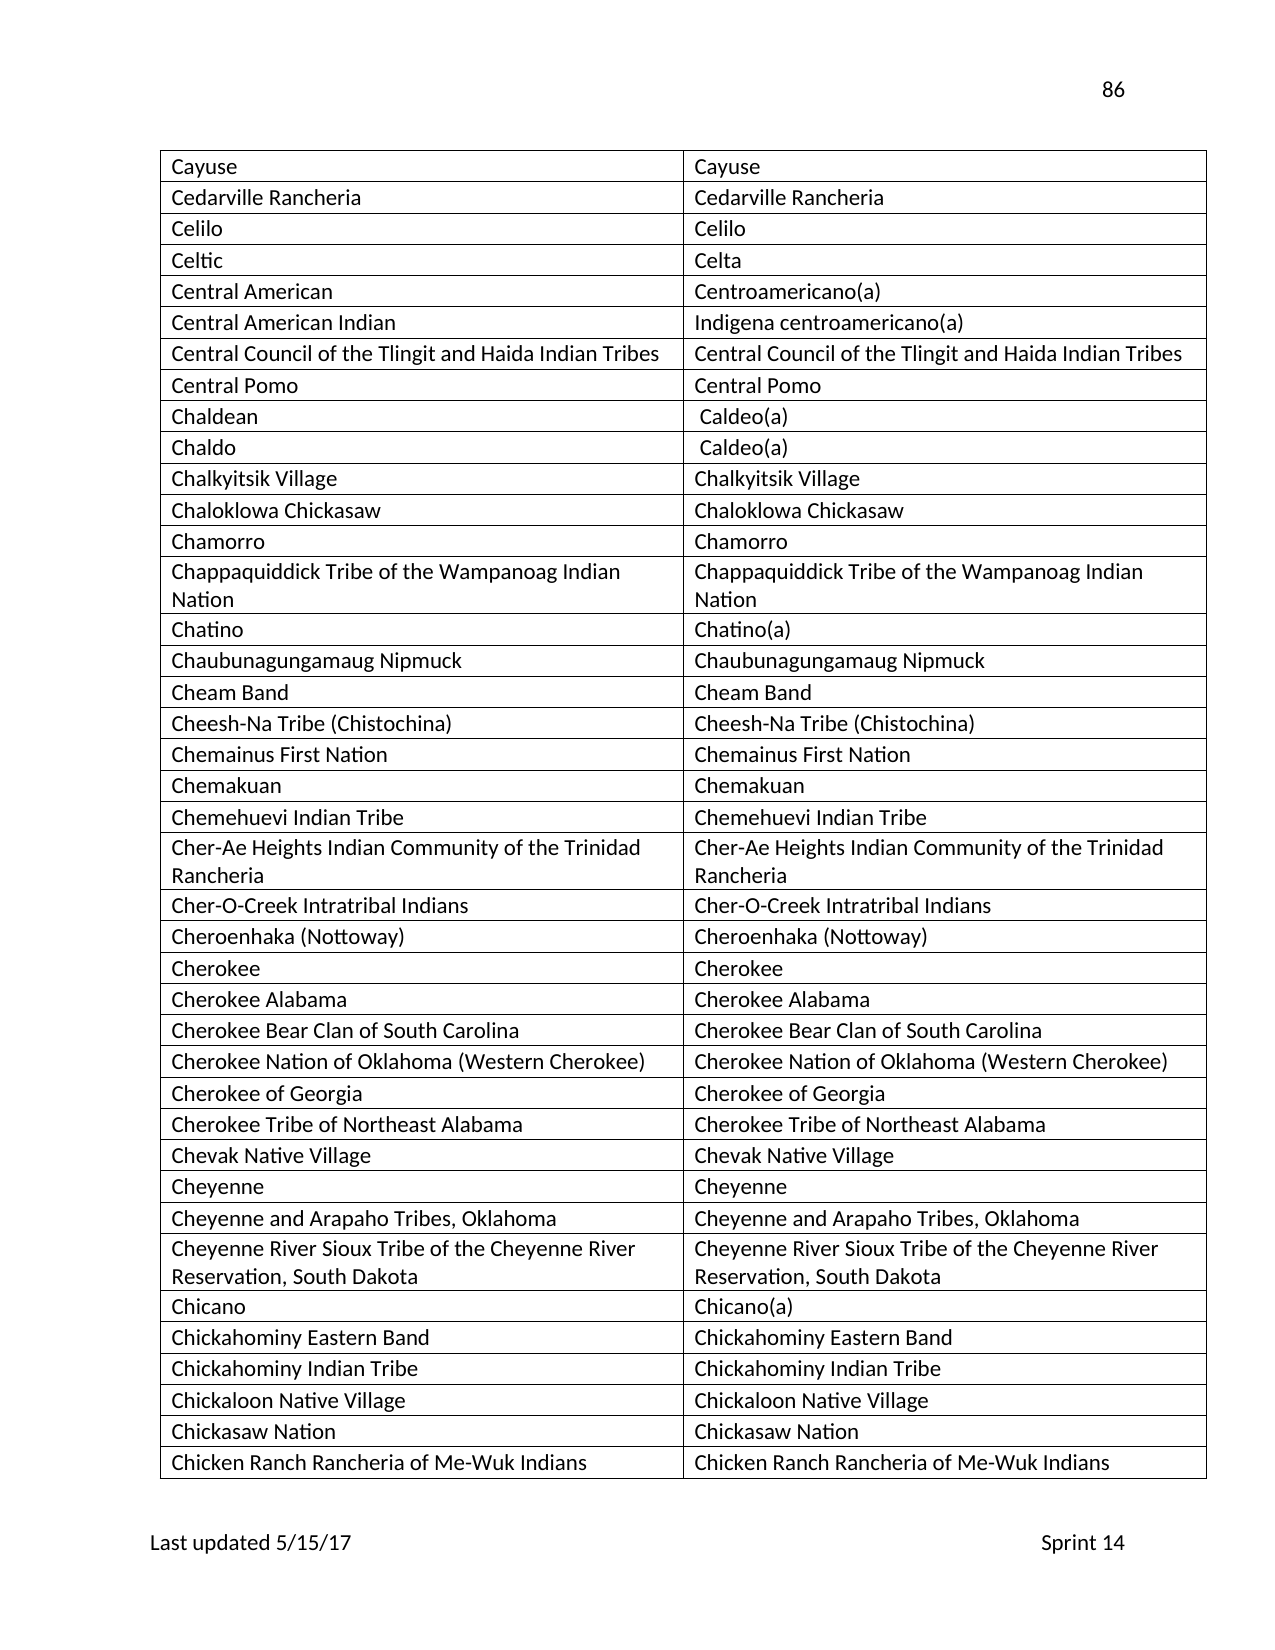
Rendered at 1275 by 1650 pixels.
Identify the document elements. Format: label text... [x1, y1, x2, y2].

table_cell Cherokee [161, 953, 683, 983]
table_cell Cherokee [684, 953, 1206, 983]
table_cell Chappaquiddick Tribe of the Wampanoag Indian Nation [161, 557, 683, 613]
table_cell Cayuse [161, 151, 683, 181]
table_cell Cherokee Nation of Oklahoma (Western Cherokee) [161, 1046, 683, 1077]
table_cell Cherokee Alabama [684, 984, 1206, 1014]
table_cell Cheesh-Na Tribe (Chistochina) [161, 708, 683, 738]
table_cell Cheyenne [684, 1171, 1206, 1202]
table_cell Chamorro [684, 526, 1206, 556]
table_cell Celtic [161, 245, 683, 275]
table_cell Chaloklowa Chickasaw [684, 495, 1206, 525]
table_cell Caldeo(a) [684, 401, 1206, 431]
table_cell Chemakuan [161, 771, 683, 801]
table_cell Central Pomo [161, 370, 683, 400]
table_cell Chickaloon Native Village [161, 1385, 683, 1415]
table_cell Central Council of the Tlingit and Haida Indian Tribes [161, 339, 683, 369]
table_cell Cayuse [684, 151, 1206, 181]
table_cell Chemainus First Nation [684, 739, 1206, 769]
table_cell Chaubunagungamaug Nipmuck [684, 646, 1206, 676]
table_cell Cedarville Rancheria [684, 182, 1206, 212]
table_cell Chicano [161, 1291, 683, 1321]
table_cell Chemakuan [684, 771, 1206, 801]
table_cell Cherokee Tribe of Northeast Alabama [684, 1109, 1206, 1139]
table_cell Central American [161, 276, 683, 306]
table_cell Centroamericano(a) [684, 276, 1206, 306]
table_cell Indigena centroamericano(a) [684, 307, 1206, 337]
table_cell Cher-O-Creek Intratribal Indians [684, 890, 1206, 920]
table_cell Celta [684, 245, 1206, 275]
table_cell Chemehuevi Indian Tribe [161, 802, 683, 832]
table_cell Chemehuevi Indian Tribe [684, 802, 1206, 832]
table_cell Chickahominy Indian Tribe [161, 1354, 683, 1384]
table_cell Cheroenhaka (Nottoway) [161, 921, 683, 952]
table_cell Celilo [684, 214, 1206, 244]
table_cell Chevak Native Village [684, 1140, 1206, 1170]
table_cell Cedarville Rancheria [161, 182, 683, 212]
table_cell Cheam Band [684, 677, 1206, 707]
table_cell Chickahominy Eastern Band [161, 1322, 683, 1352]
table_cell Central Pomo [684, 370, 1206, 400]
table_cell Chappaquiddick Tribe of the Wampanoag Indian Nation [684, 557, 1206, 613]
table_cell Caldeo(a) [684, 432, 1206, 462]
table_cell Chemainus First Nation [161, 739, 683, 769]
table_cell Chalkyitsik Village [161, 464, 683, 494]
table_cell Chaldo [161, 432, 683, 462]
table_cell Cheyenne River Sioux Tribe of the Cheyenne River Reservation, South Dakota [161, 1234, 683, 1290]
table_cell Cheam Band [161, 677, 683, 707]
table_cell Chickahominy Eastern Band [684, 1322, 1206, 1352]
table_cell Central Council of the Tlingit and Haida Indian Tribes [684, 339, 1206, 369]
table_cell Cheroenhaka (Nottoway) [684, 921, 1206, 952]
table_cell Chaloklowa Chickasaw [161, 495, 683, 525]
table_cell Chevak Native Village [161, 1140, 683, 1170]
table_cell Chickasaw Nation [684, 1416, 1206, 1446]
table_cell Chamorro [161, 526, 683, 556]
table_cell Chicano(a) [684, 1291, 1206, 1321]
table_cell Cherokee of Georgia [161, 1078, 683, 1108]
table_cell Cheyenne [161, 1171, 683, 1202]
table_cell Cherokee Bear Clan of South Carolina [161, 1015, 683, 1045]
table_cell Chaubunagungamaug Nipmuck [161, 646, 683, 676]
table_cell Cher-Ae Heights Indian Community of the Trinidad Rancheria [161, 833, 683, 889]
table_cell Chaldean [161, 401, 683, 431]
table_cell Cher-Ae Heights Indian Community of the Trinidad Rancheria [684, 833, 1206, 889]
table_cell Cheesh-Na Tribe (Chistochina) [684, 708, 1206, 738]
table_cell Cheyenne and Arapaho Tribes, Oklahoma [161, 1203, 683, 1233]
table_cell Chalkyitsik Village [684, 464, 1206, 494]
table_cell Chickasaw Nation [161, 1416, 683, 1446]
table_cell Cheyenne and Arapaho Tribes, Oklahoma [684, 1203, 1206, 1233]
table_cell Cherokee Tribe of Northeast Alabama [161, 1109, 683, 1139]
table_cell Chickaloon Native Village [684, 1385, 1206, 1415]
table_cell Cherokee Nation of Oklahoma (Western Cherokee) [684, 1046, 1206, 1077]
table_cell Chatino(a) [684, 614, 1206, 644]
table_cell Chicken Ranch Rancheria of Me-Wuk Indians [684, 1447, 1206, 1477]
table_cell Chatino [161, 614, 683, 644]
table_cell Cher-O-Creek Intratribal Indians [161, 890, 683, 920]
table_cell Cherokee Alabama [161, 984, 683, 1014]
table_cell Chickahominy Indian Tribe [684, 1354, 1206, 1384]
table_cell Central American Indian [161, 307, 683, 337]
table_cell Celilo [161, 214, 683, 244]
table_cell Cherokee Bear Clan of South Carolina [684, 1015, 1206, 1045]
table_cell Cherokee of Georgia [684, 1078, 1206, 1108]
table_cell Cheyenne River Sioux Tribe of the Cheyenne River Reservation, South Dakota [684, 1234, 1206, 1290]
table_cell Chicken Ranch Rancheria of Me-Wuk Indians [161, 1447, 683, 1477]
